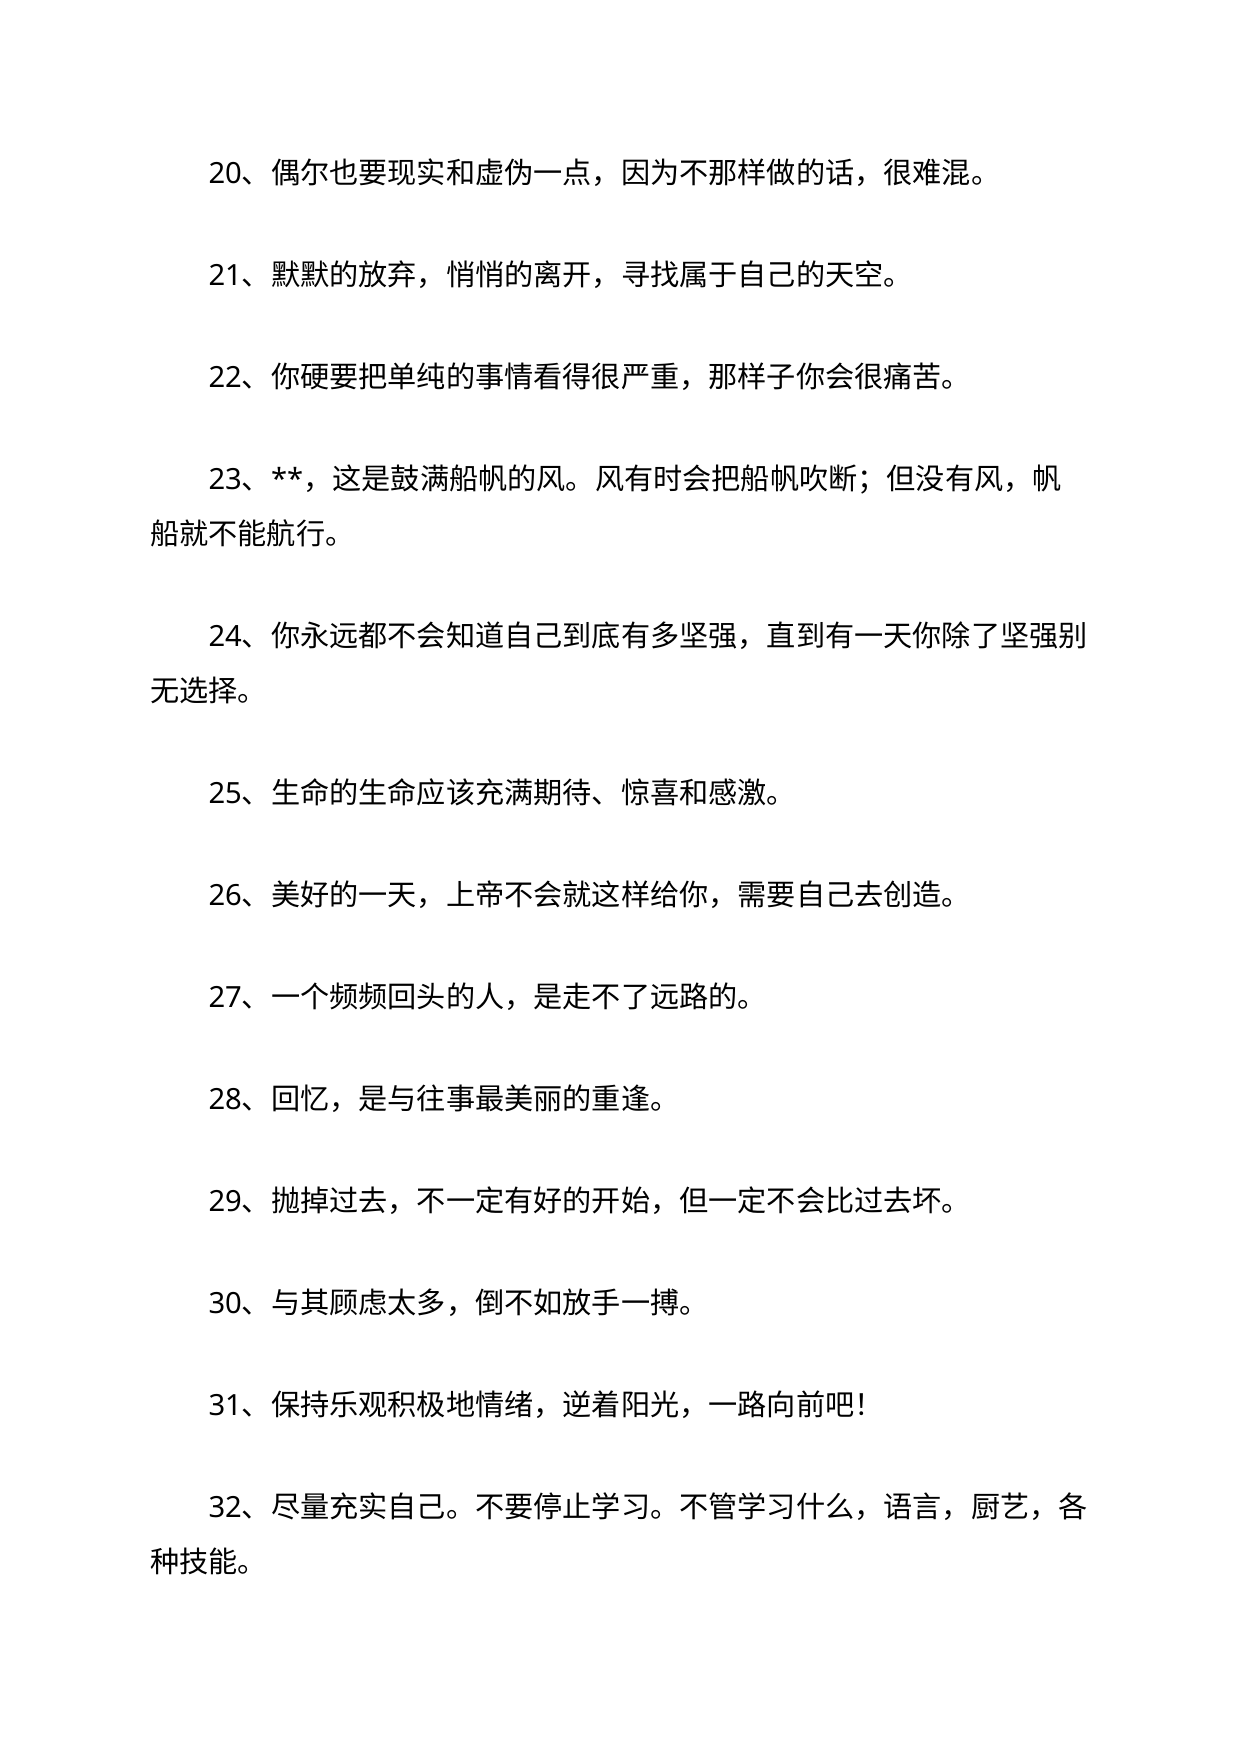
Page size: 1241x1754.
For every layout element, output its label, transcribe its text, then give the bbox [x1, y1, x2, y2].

text 24、你永远都不会知道自己到底有多坚强，直到有一天你除了坚强别无选择。 [150, 613, 1090, 710]
text 21、默默的放弃，悄悄的离开，寻找属于自己的天空。 [150, 252, 1090, 294]
text 23、**，这是鼓满船帆的风。风有时会把船帆吹断；但没有风，帆船就不能航行。 [150, 456, 1090, 553]
text 25、生命的生命应该充满期待、惊喜和感激。 [150, 769, 1090, 812]
text 27、一个频频回头的人，是走不了远路的。 [150, 973, 1090, 1016]
text 20、偶尔也要现实和虚伪一点，因为不那样做的话，很难混。 [150, 150, 1090, 192]
text 32、尽量充实自己。不要停止学习。不管学习什么，语言，厨艺，各种技能。 [150, 1483, 1090, 1581]
text 30、与其顾虑太多，倒不如放手一搏。 [150, 1279, 1090, 1322]
text 22、你硬要把单纯的事情看得很严重，那样子你会很痛苦。 [150, 354, 1090, 396]
text 31、保持乐观积极地情绪，逆着阳光，一路向前吧！ [150, 1381, 1090, 1424]
text 28、回忆，是与往事最美丽的重逢。 [150, 1075, 1090, 1118]
text 29、抛掉过去，不一定有好的开始，但一定不会比过去坏。 [150, 1177, 1090, 1220]
text 26、美好的一天，上帝不会就这样给你，需要自己去创造。 [150, 871, 1090, 914]
